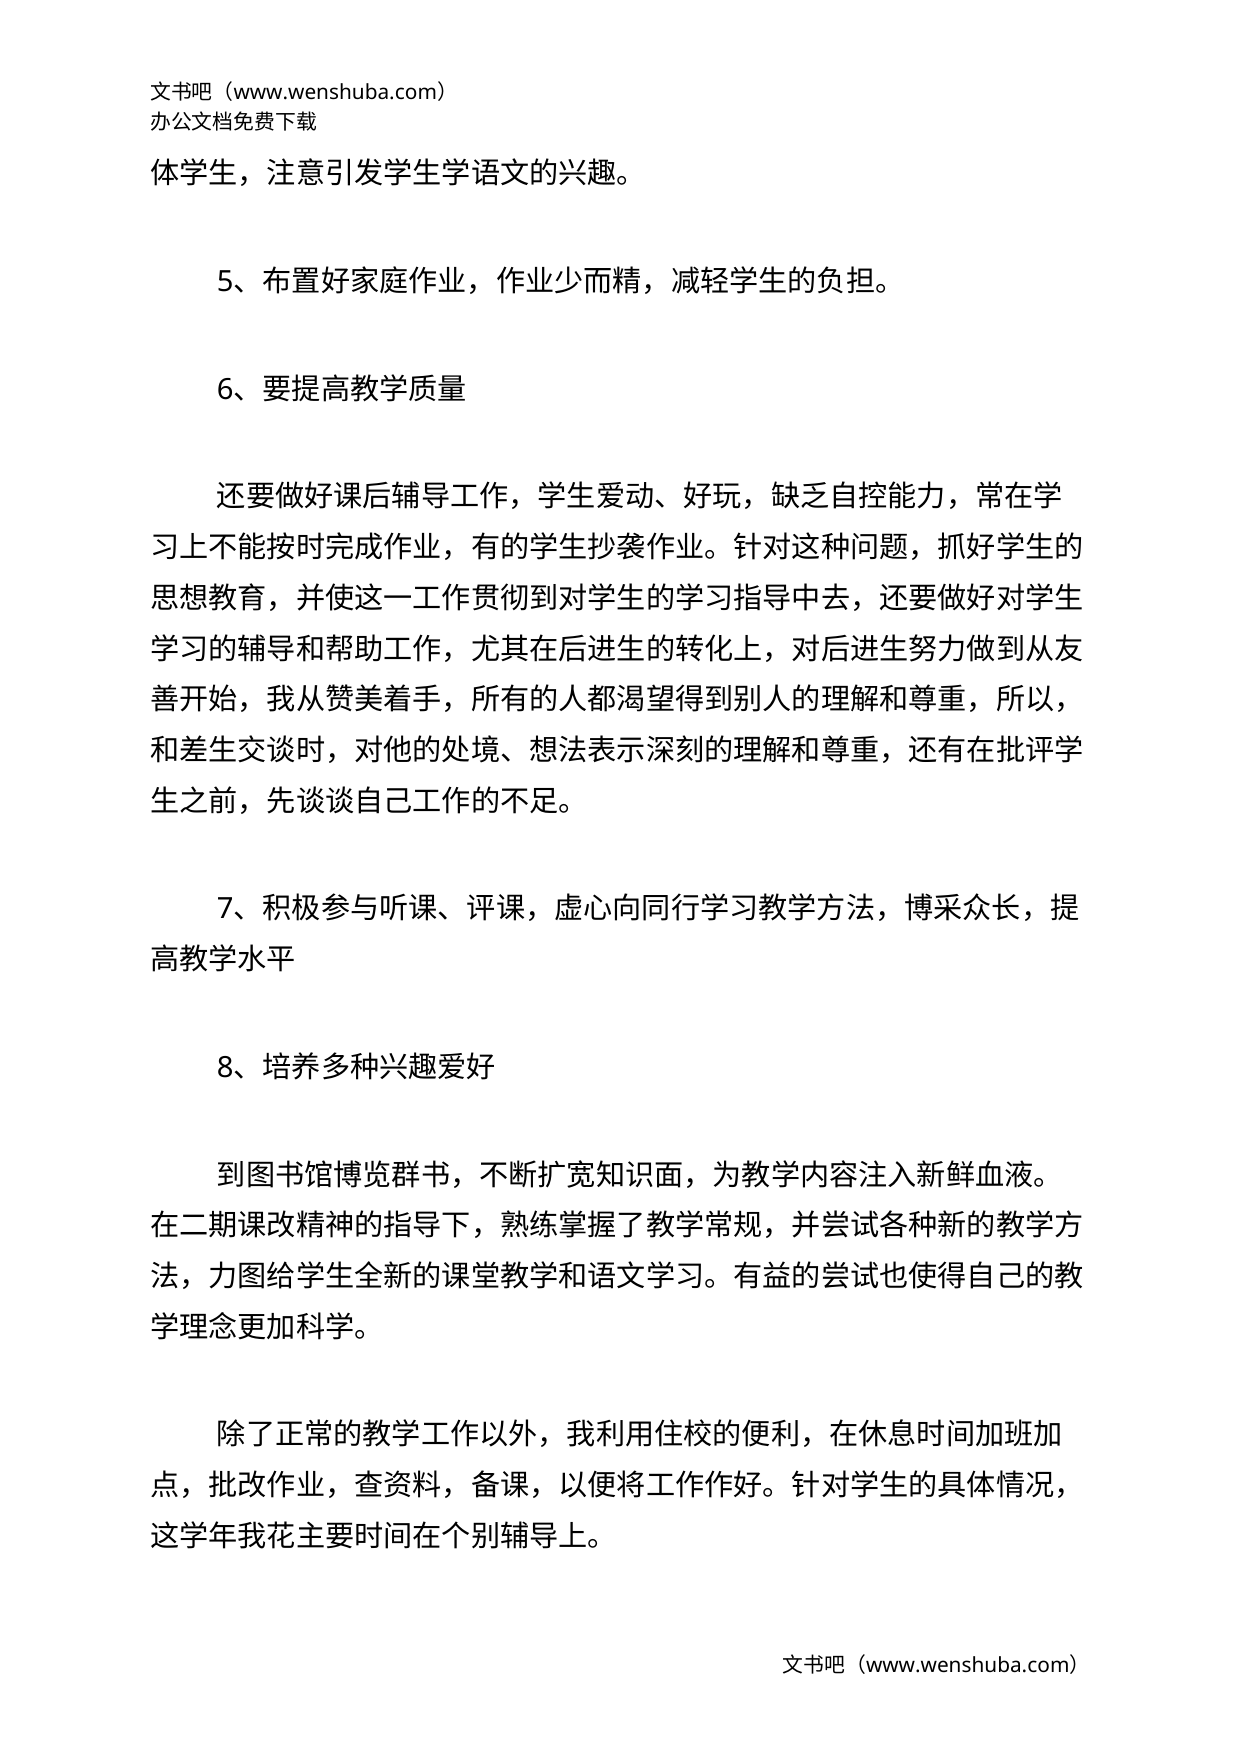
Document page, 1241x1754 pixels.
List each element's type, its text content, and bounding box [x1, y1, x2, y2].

text 5、布置好家庭作业，作业少而精，减轻学生的负担。 [150, 258, 1090, 300]
text 除了正常的教学工作以外，我利用住校的便利，在休息时间加班加点，批改作业，查资料，备课，以便将工作作好。针对学生的具体情况，这学年我花主要时间在个别辅导上。 [150, 1411, 1090, 1555]
text 还要做好课后辅导工作，学生爱动、好玩，缺乏自控能力，常在学习上不能按时完成作业，有的学生抄袭作业。针对这种问题，抓好学生的思想教育，并使这一工作贯彻到对学生的学习指导中去，还要做好对学生学习的辅导和帮助工作，尤其在后进生的转化上，对后进生努力做到从友善开始，我从赞美着手，所有的人都渴望得到别人的理解和尊重，所以，和差生交谈时，对他的处境、想法表示深刻的理解和尊重，还有在批评学生之前，先谈谈自己工作的不足。 [150, 473, 1090, 820]
text 到图书馆博览群书，不断扩宽知识面，为教学内容注入新鲜血液。在二期课改精神的指导下，熟练掌握了教学常规，并尝试各种新的教学方法，力图给学生全新的课堂教学和语文学习。有益的尝试也使得自己的教学理念更加科学。 [150, 1151, 1090, 1346]
text 7、积极参与听课、评课，虚心向同行学习教学方法，博采众长，提高教学水平 [150, 885, 1090, 978]
text 6、要提高教学质量 [150, 365, 1090, 408]
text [150, 150, 1090, 192]
text 8、培养多种兴趣爱好 [150, 1043, 1090, 1086]
